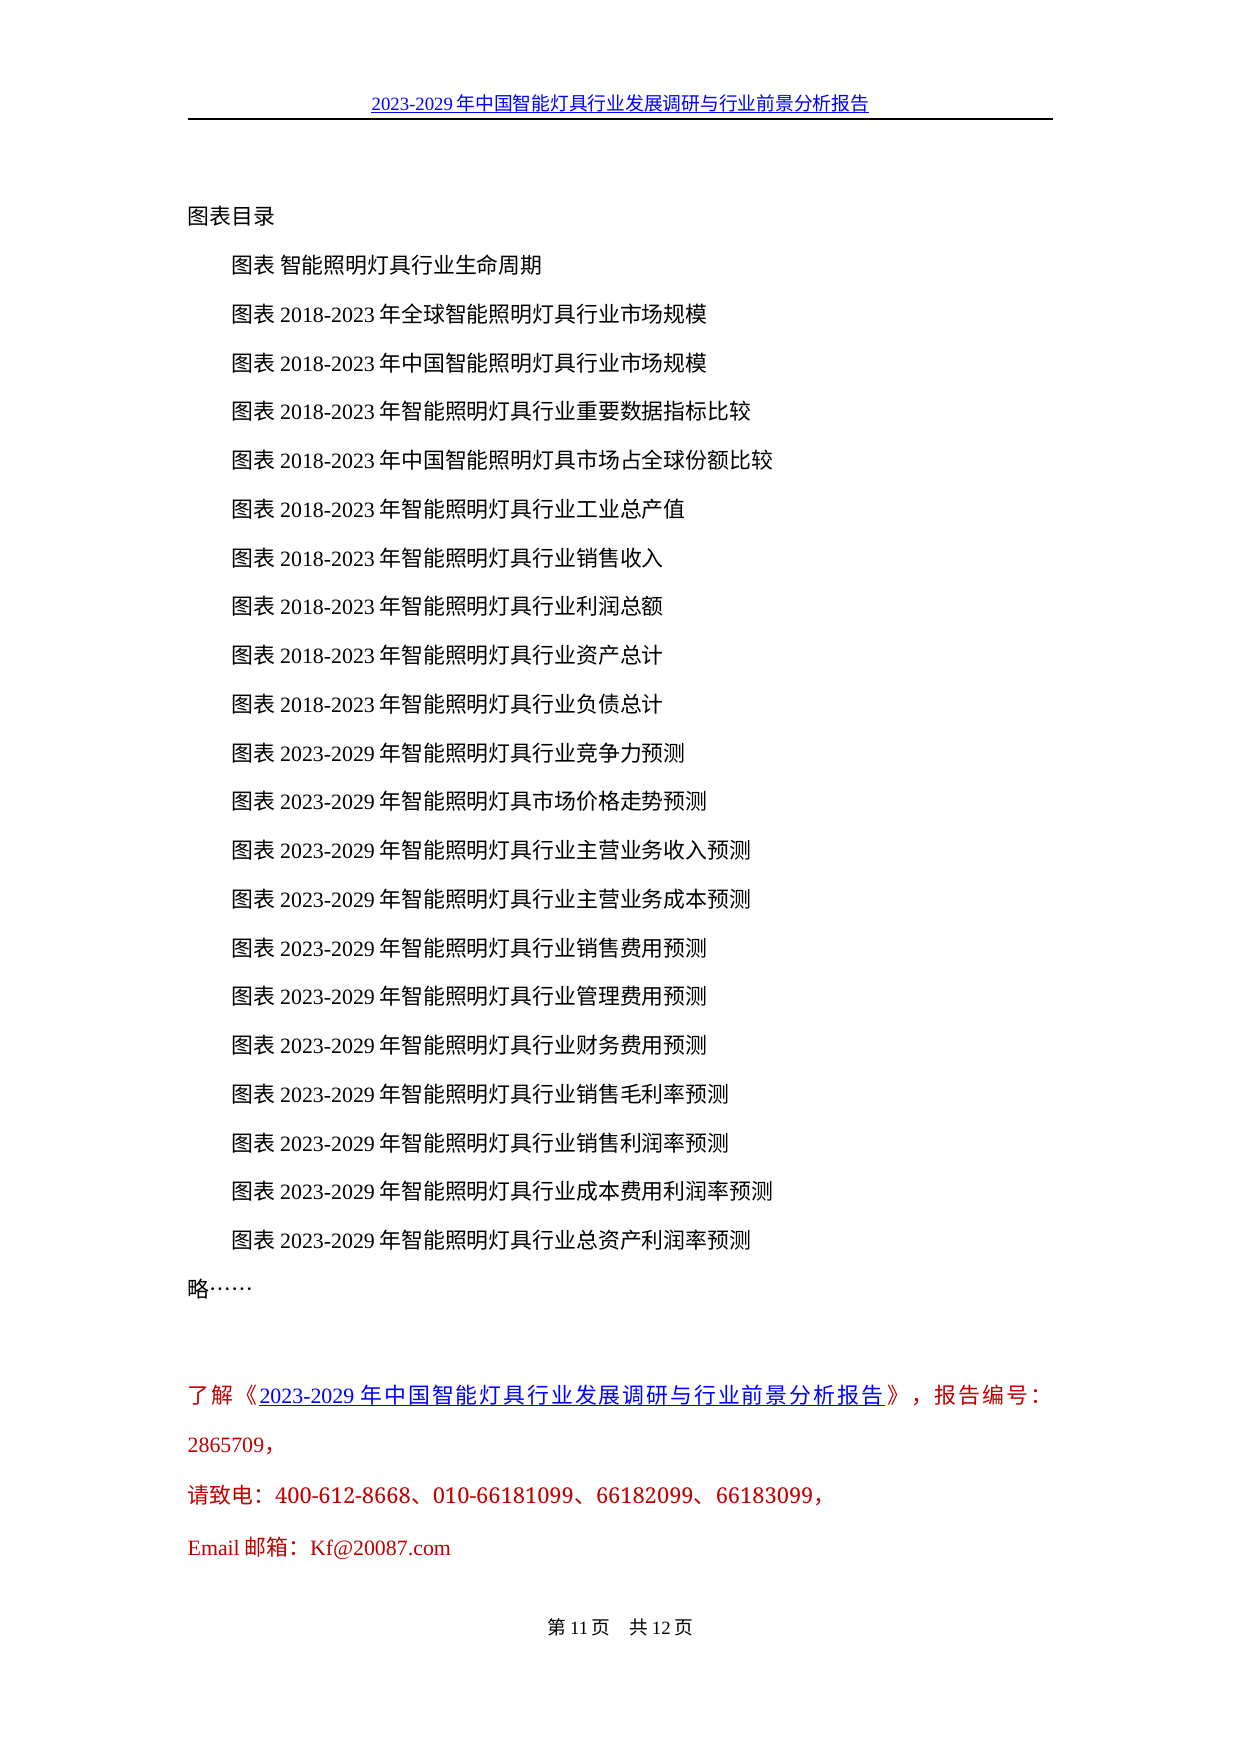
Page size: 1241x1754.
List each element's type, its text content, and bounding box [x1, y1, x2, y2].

text Email邮箱：Kf@20087.com [187, 1530, 1053, 1562]
text 了解《2023-2029年中国智能灯具行业发展调研与行业前景分析报告》，报告编号：2865709， [187, 1378, 1053, 1459]
text 请致电：400-612-8668、010-66181099、66182099、66183099， [187, 1478, 1053, 1511]
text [187, 150, 1053, 1304]
